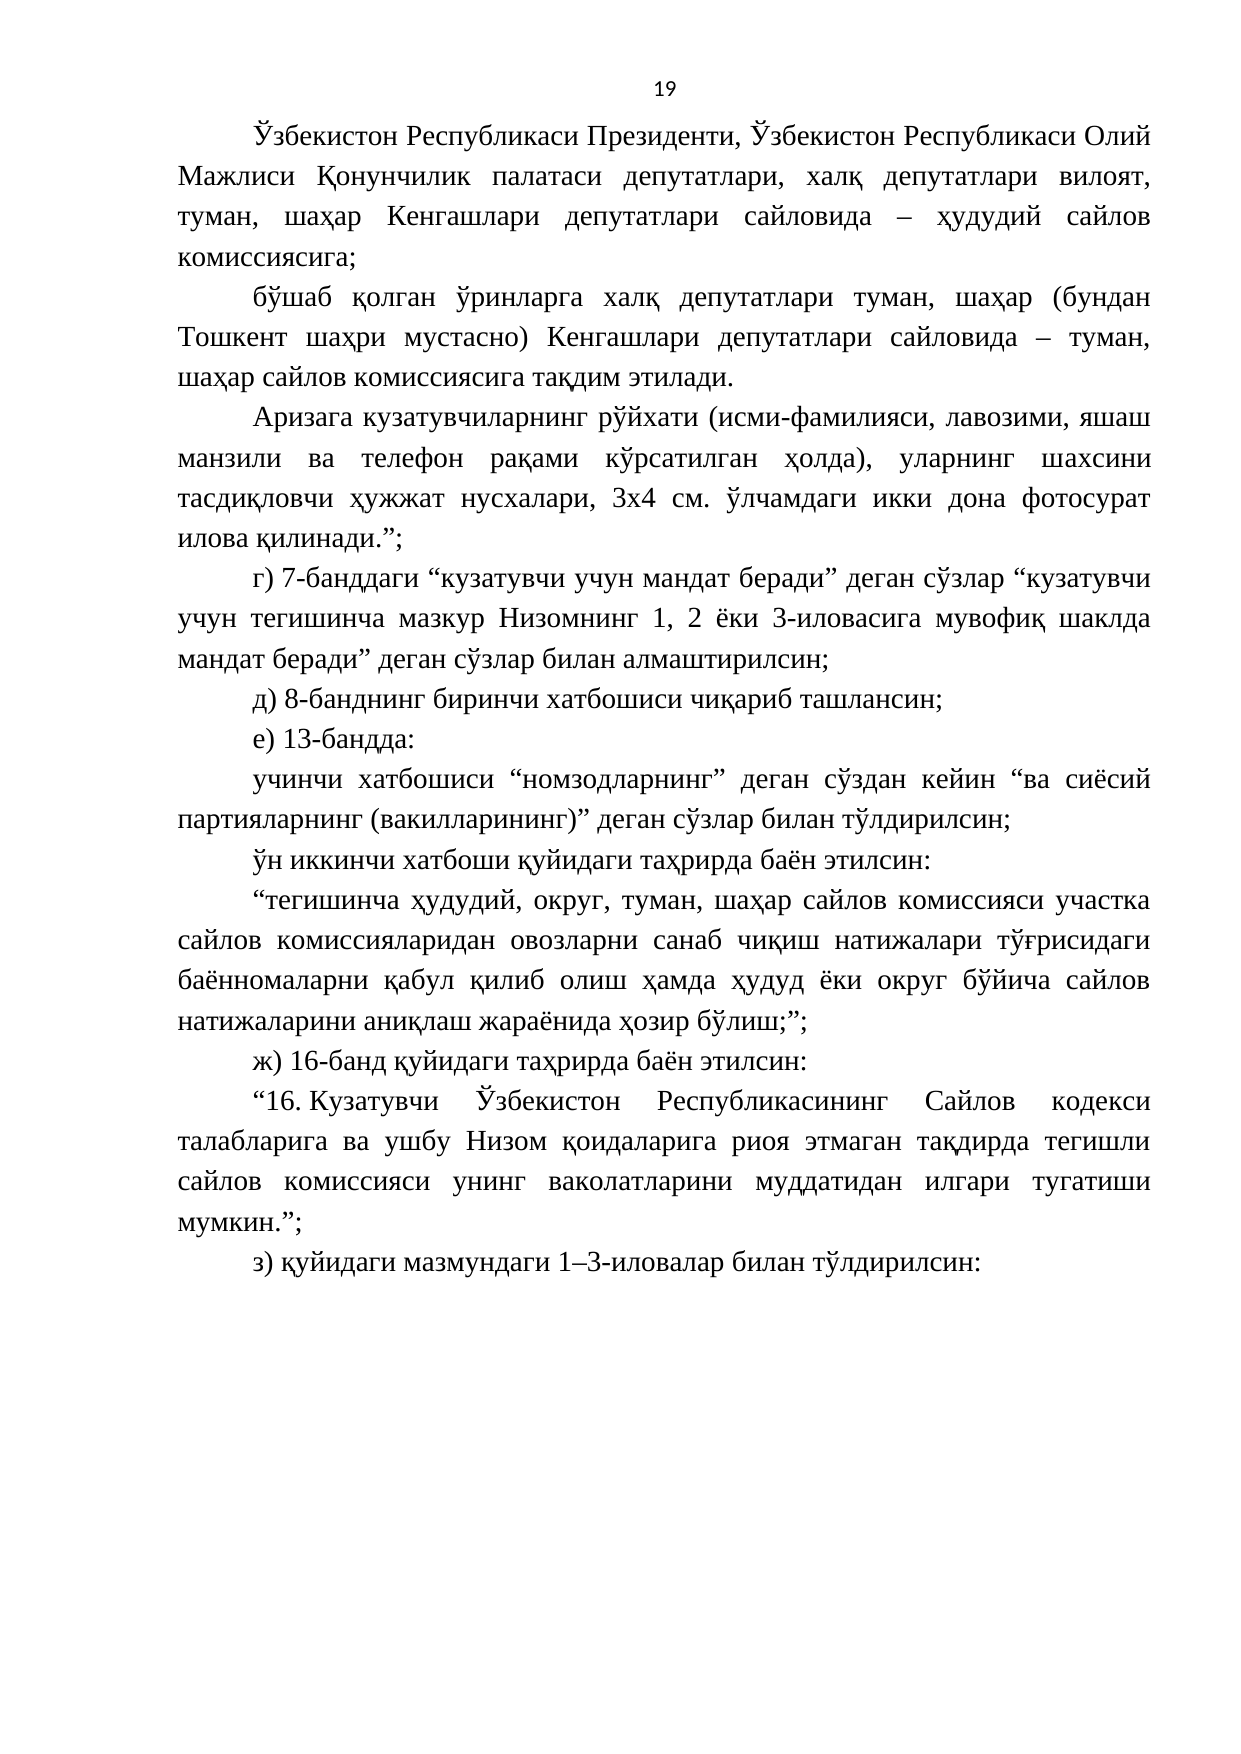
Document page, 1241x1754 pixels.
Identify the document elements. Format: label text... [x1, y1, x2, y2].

text Ўзбекистон Республикаси Президенти, Ўзбекистон Республикаси Олий Мажлиси Қонунчилик палатаси депутатлари, халқ депутатлари вилоят, туман, шаҳар Кенгашлари депутатлари сайловида – ҳудудий сайлов комиссиясига; [177, 118, 1152, 272]
text д) 8-банднинг биринчи хатбошиси чиқариб ташлансин; [177, 681, 1152, 714]
text учинчи хатбошиси “номзодларнинг” деган сўздан кейин “ва сиёсий партияларнинг (вакилларининг)” деган сўзлар билан тўлдирилсин; [177, 761, 1152, 835]
text е) 13-бандда: [177, 721, 1152, 755]
text “тегишинча ҳудудий, округ, туман, шаҳар сайлов комиссияси участка сайлов комиссияларидан овозларни санаб чиқиш натижалари тўғрисидаги баённомаларни қабул қилиб олиш ҳамда ҳудуд ёки округ бўйича сайлов натижаларини аниқлаш жараёнида ҳозир бўлиш;”; [177, 882, 1152, 1036]
text ўн иккинчи хатбоши қуйидаги таҳрирда баён этилсин: [177, 842, 1152, 875]
text Аризага кузатувчиларнинг рўйхати (исми-фамилияси, лавозими, яшаш манзили ва телефон рақами кўрсатилган ҳолда), уларнинг шахсини тасдиқловчи ҳужжат нусхалари, 3х4 см. ўлчамдаги икки дона фотосурат илова қилинади.”; [177, 399, 1152, 554]
text з) қуйидаги мазмундаги 1–3-иловалар билан тўлдирилсин: [177, 1244, 1152, 1277]
text “16. Кузатувчи Ўзбекистон Республикасининг Сайлов кодекси талабларига ва ушбу Низом қоидаларига риоя этмаган тақдирда тегишли сайлов комиссияси унинг ваколатларини муддатидан илгари тугатиши мумкин.”; [177, 1083, 1152, 1237]
text ж) 16-банд қуйидаги таҳрирда баён этилсин: [177, 1043, 1152, 1076]
text бўшаб қолган ўринларга халқ депутатлари туман, шаҳар (бундан Тошкент шаҳри мустасно) Кенгашлари депутатлари сайловида – туман, шаҳар сайлов комиссиясига тақдим этилади. [177, 279, 1152, 393]
text г) 7-банддаги “кузатувчи учун мандат беради” деган сўзлар “кузатувчи учун тегишинча мазкур Низомнинг 1, 2 ёки 3-иловасига мувофиқ шаклда мандат беради” деган сўзлар билан алмаштирилсин; [177, 560, 1152, 674]
